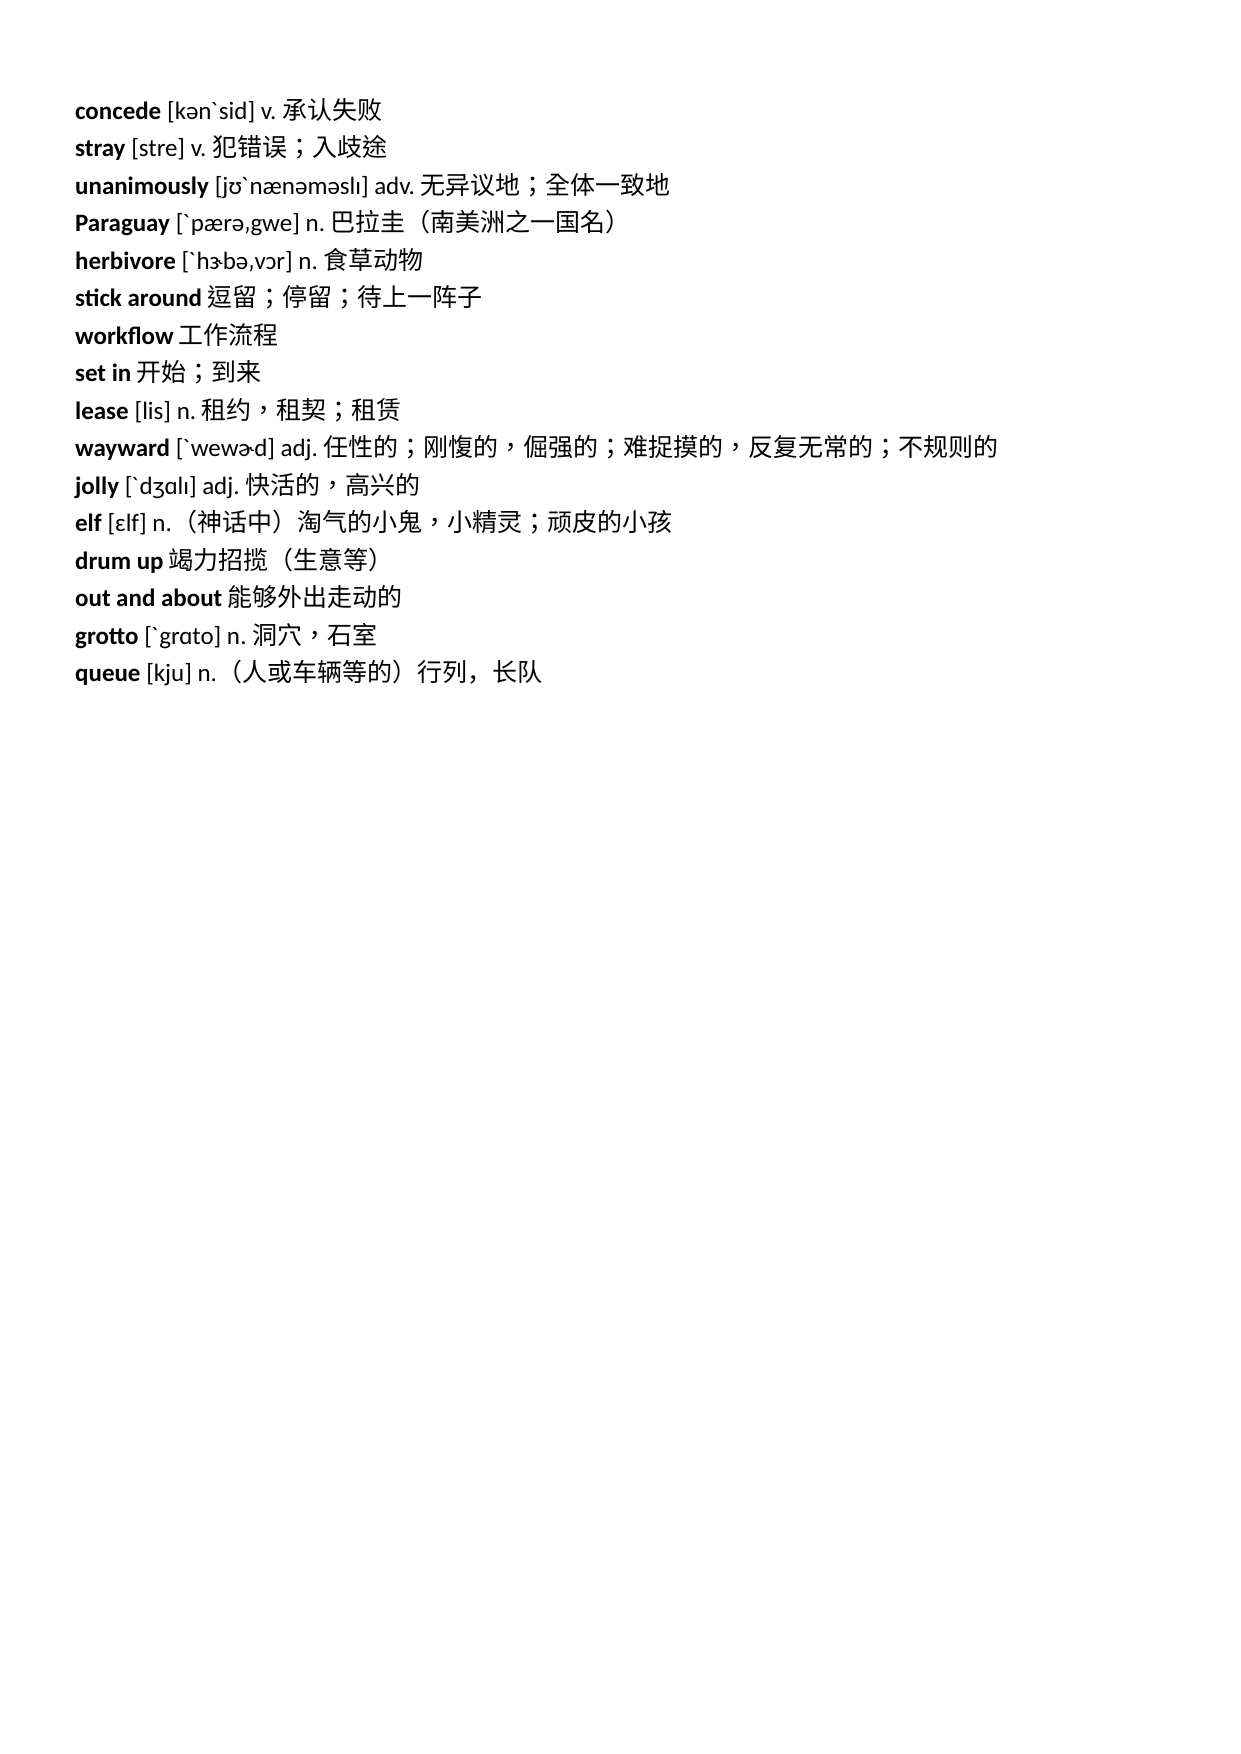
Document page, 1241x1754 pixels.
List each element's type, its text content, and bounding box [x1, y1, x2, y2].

text wayward [ˋwewɚd] adj. 任性的；刚愎的，倔强的；难捉摸的，反复无常的；不规则的 [75, 427, 1165, 464]
text jolly [ˋdʒɑlɪ] adj. 快活的，高兴的 [75, 464, 1165, 502]
text drum up竭力招揽（生意等） [75, 539, 1165, 577]
text workflow工作流程 [75, 314, 1165, 352]
text Paraguay [ˋpærə͵gwe] n. 巴拉圭（南美洲之一国名） [75, 202, 1165, 239]
text out and about能够外出走动的 [75, 577, 1165, 614]
text lease [lis] n. 租约，租契；租赁 [75, 389, 1165, 427]
text stick around逗留；停留；待上一阵子 [75, 277, 1165, 314]
text unanimously [jʊˋnænəməslɪ] adv. 无异议地；全体一致地 [75, 164, 1165, 202]
text set in开始；到来 [75, 352, 1165, 389]
text elf [ɛlf] n.（神话中）淘气的小鬼，小精灵；顽皮的小孩 [75, 502, 1165, 539]
text stray [stre] v. 犯错误；入歧途 [75, 127, 1165, 164]
text herbivore [ˋhɝbə͵vɔr] n. 食草动物 [75, 239, 1165, 277]
text queue [kju] n.（人或车辆等的）行列，长队 [75, 652, 1165, 689]
text grotto [ˋgrɑto] n. 洞穴，石室 [75, 614, 1165, 652]
text concede [kənˋsid] v. 承认失败 [75, 89, 1165, 127]
